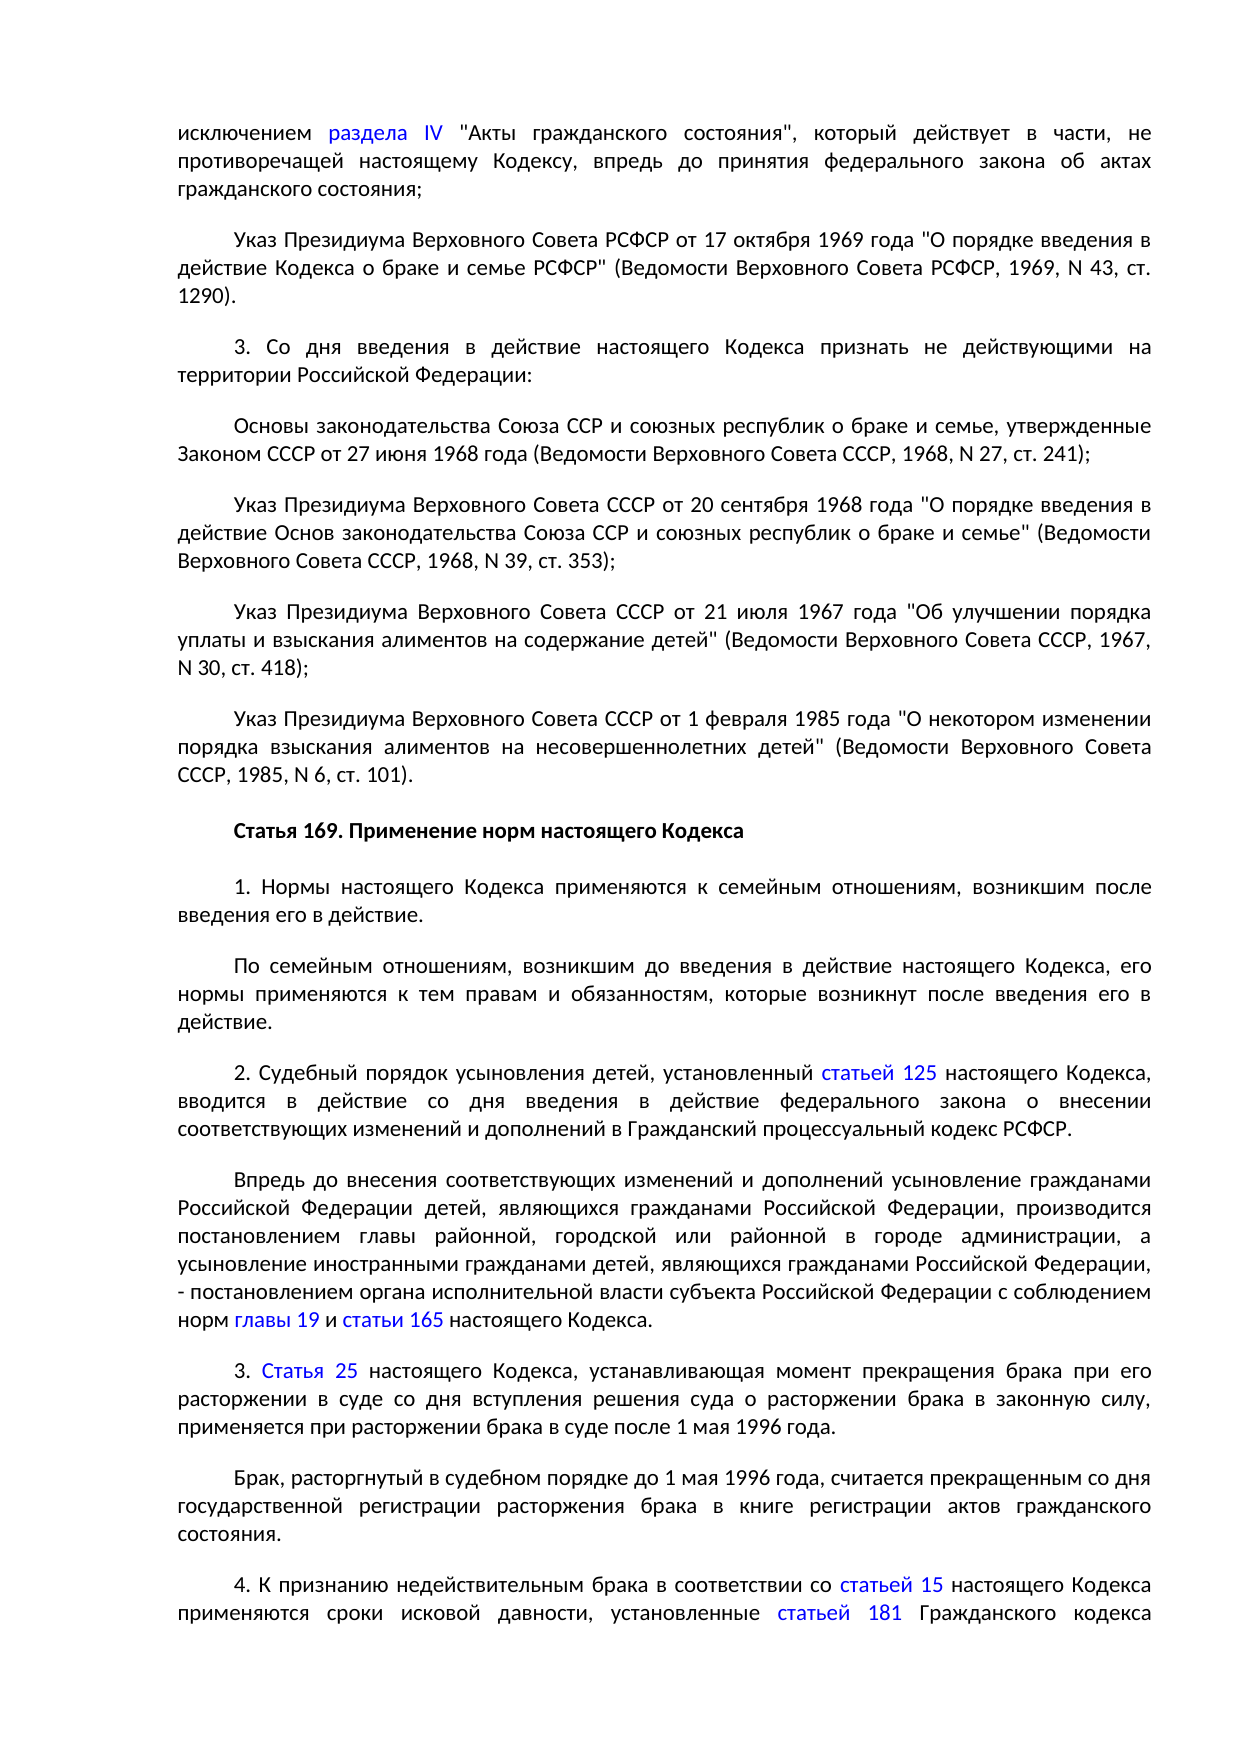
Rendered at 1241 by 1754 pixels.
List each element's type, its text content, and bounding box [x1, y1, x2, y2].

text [177, 1570, 1152, 1626]
text 3. Со дня введения в действие настоящего Кодекса признать не действующими на территории Российской Федерации: [177, 332, 1152, 388]
text Впредь до внесения соответствующих изменений и дополнений усыновление гражданами Российской Федерации детей, являющихся гражданами Российской Федерации, производится постановлением главы районной, городской или районной в городе администрации, а усыновление иностранными гражданами детей, являющихся гражданами Российской Федерации, - постановлением органа исполнительной власти субъекта Российской Федерации с соблюдением норм главы 19 и статьи 165 настоящего Кодекса. [177, 1165, 1152, 1333]
text Основы законодательства Союза ССР и союзных республик о браке и семье, утвержденные Законом СССР от 27 июня 1968 года (Ведомости Верховного Совета СССР, 1968, N 27, ст. 241); [177, 411, 1152, 467]
text Брак, расторгнутый в судебном порядке до 1 мая 1996 года, считается прекращенным со дня государственной регистрации расторжения брака в книге регистрации актов гражданского состояния. [177, 1463, 1152, 1547]
text По семейным отношениям, возникшим до введения в действие настоящего Кодекса, его нормы применяются к тем правам и обязанностям, которые возникнут после введения его в действие. [177, 951, 1152, 1035]
text Указ Президиума Верховного Совета СССР от 1 февраля 1985 года "О некотором изменении порядка взыскания алиментов на несовершеннолетних детей" (Ведомости Верховного Совета СССР, 1985, N 6, ст. 101). [177, 704, 1152, 788]
text Указ Президиума Верховного Совета СССР от 21 июля 1967 года "Об улучшении порядка уплаты и взыскания алиментов на содержание детей" (Ведомости Верховного Совета СССР, 1967, N 30, ст. 418); [177, 597, 1152, 681]
text 2. Судебный порядок усыновления детей, установленный статьей 125 настоящего Кодекса, вводится в действие со дня введения в действие федерального закона о внесении соответствующих изменений и дополнений в Гражданский процессуальный кодекс РСФСР. [177, 1058, 1152, 1142]
text Указ Президиума Верховного Совета РСФСР от 17 октября 1969 года "О порядке введения в действие Кодекса о браке и семье РСФСР" (Ведомости Верховного Совета РСФСР, 1969, N 43, ст. 1290). [177, 225, 1152, 309]
text 1. Нормы настоящего Кодекса применяются к семейным отношениям, возникшим после введения его в действие. [177, 872, 1152, 928]
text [177, 118, 1152, 202]
text 3. Статья 25 настоящего Кодекса, устанавливающая момент прекращения брака при его расторжении в суде со дня вступления решения суда о расторжении брака в законную силу, применяется при расторжении брака в суде после 1 мая 1996 года. [177, 1356, 1152, 1440]
title Статья 169. Применение норм настоящего Кодекса [177, 816, 1152, 844]
text Указ Президиума Верховного Совета СССР от 20 сентября 1968 года "О порядке введения в действие Основ законодательства Союза ССР и союзных республик о браке и семье" (Ведомости Верховного Совета СССР, 1968, N 39, ст. 353); [177, 490, 1152, 574]
